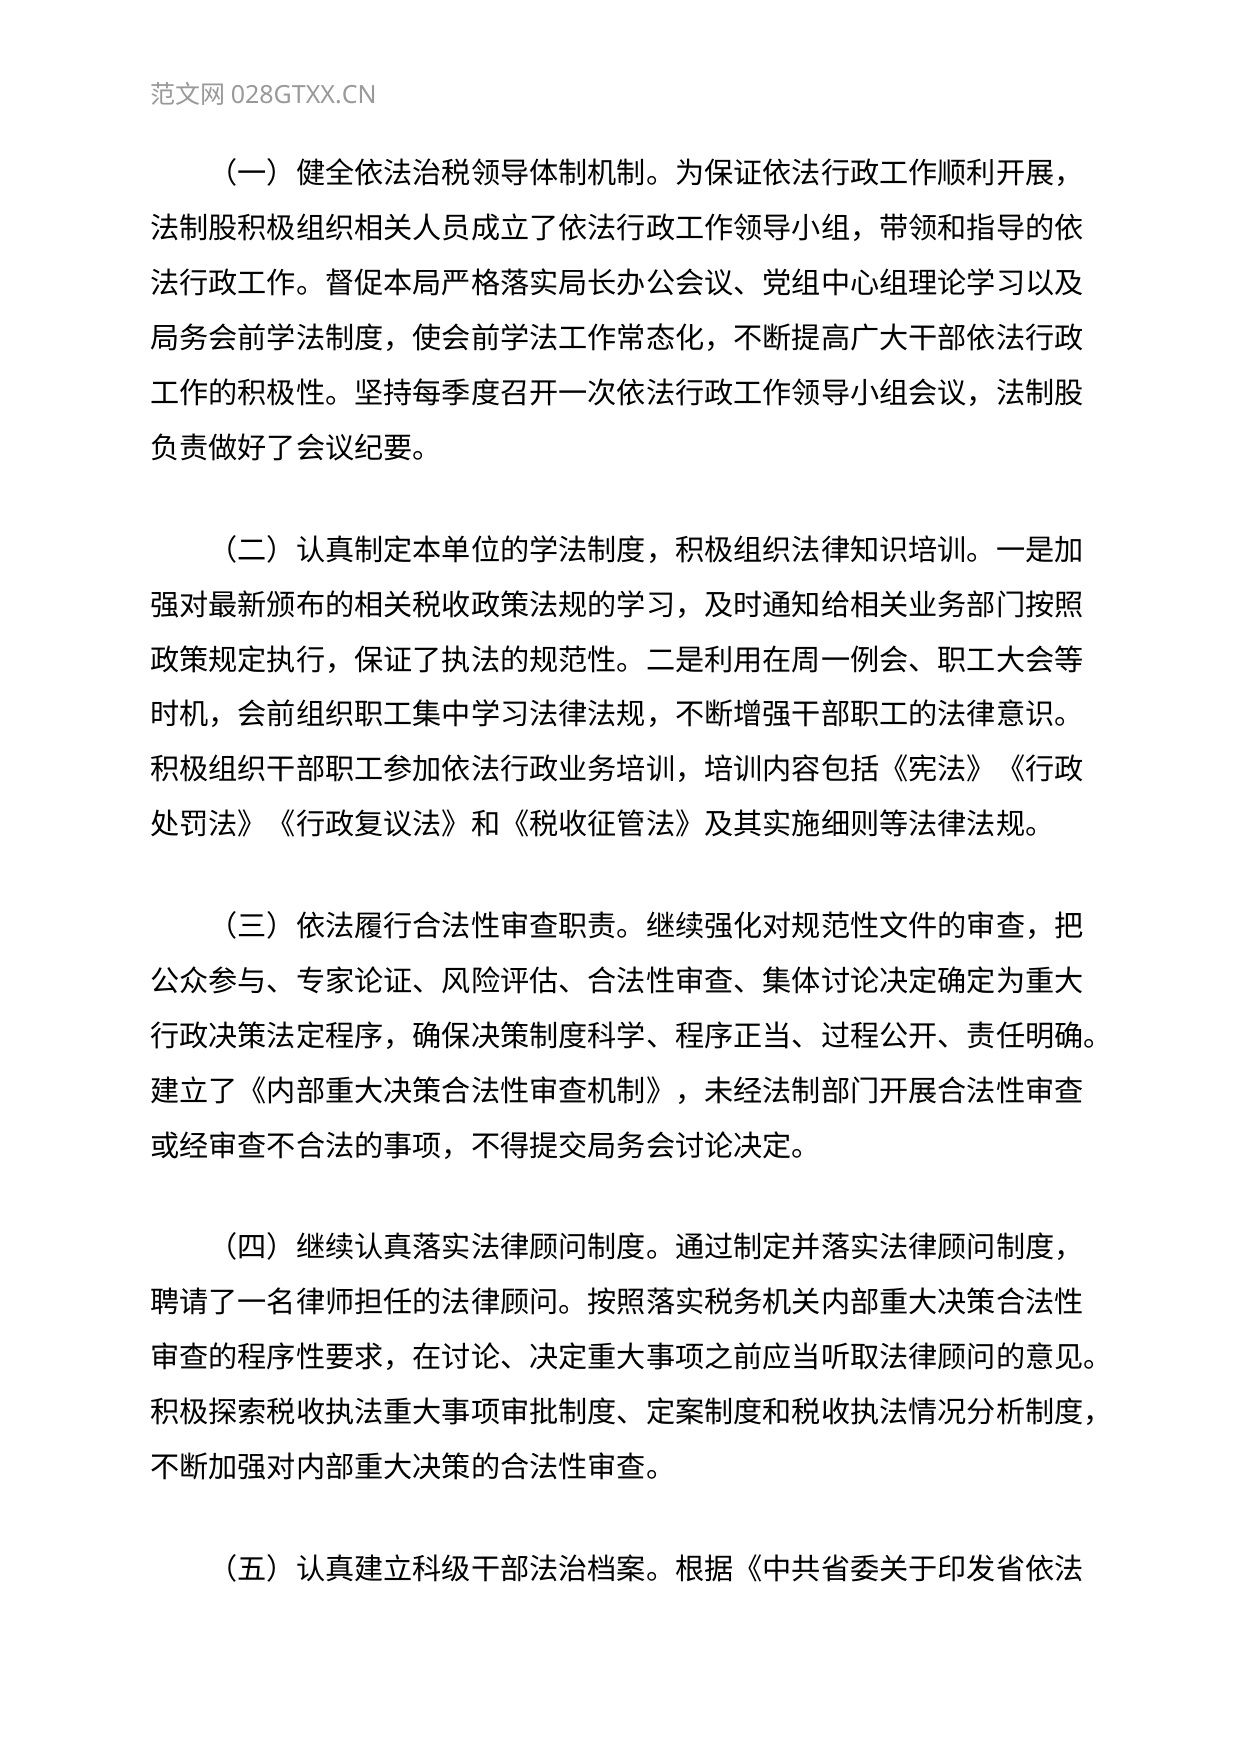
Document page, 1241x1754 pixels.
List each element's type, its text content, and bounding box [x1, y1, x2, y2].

text （三）依法履行合法性审查职责。继续强化对规范性文件的审查，把公众参与、专家论证、风险评估、合法性审查、集体讨论决定确定为重大行政决策法定程序，确保决策制度科学、程序正当、过程公开、责任明确。建立了《内部重大决策合法性审查机制》，未经法制部门开展合法性审查或经审查不合法的事项，不得提交局务会讨论决定。 [150, 902, 1090, 1164]
text （一）健全依法治税领导体制机制。为保证依法行政工作顺利开展，法制股积极组织相关人员成立了依法行政工作领导小组，带领和指导的依法行政工作。督促本局严格落实局长办公会议、党组中心组理论学习以及局务会前学法制度，使会前学法工作常态化，不断提高广大干部依法行政工作的积极性。坚持每季度召开一次依法行政工作领导小组会议，法制股负责做好了会议纪要。 [150, 150, 1090, 467]
text （四）继续认真落实法律顾问制度。通过制定并落实法律顾问制度，聘请了一名律师担任的法律顾问。按照落实税务机关内部重大决策合法性审查的程序性要求，在讨论、决定重大事项之前应当听取法律顾问的意见。积极探索税收执法重大事项审批制度、定案制度和税收执法情况分析制度，不断加强对内部重大决策的合法性审查。 [150, 1224, 1090, 1486]
text （二）认真制定本单位的学法制度，积极组织法律知识培训。一是加强对最新颁布的相关税收政策法规的学习，及时通知给相关业务部门按照政策规定执行，保证了执法的规范性。二是利用在周一例会、职工大会等时机，会前组织职工集中学习法律法规，不断增强干部职工的法律意识。积极组织干部职工参加依法行政业务培训，培训内容包括《宪法》《行政处罚法》《行政复议法》和《税收征管法》及其实施细则等法律法规。 [150, 526, 1090, 843]
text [150, 1545, 1090, 1587]
